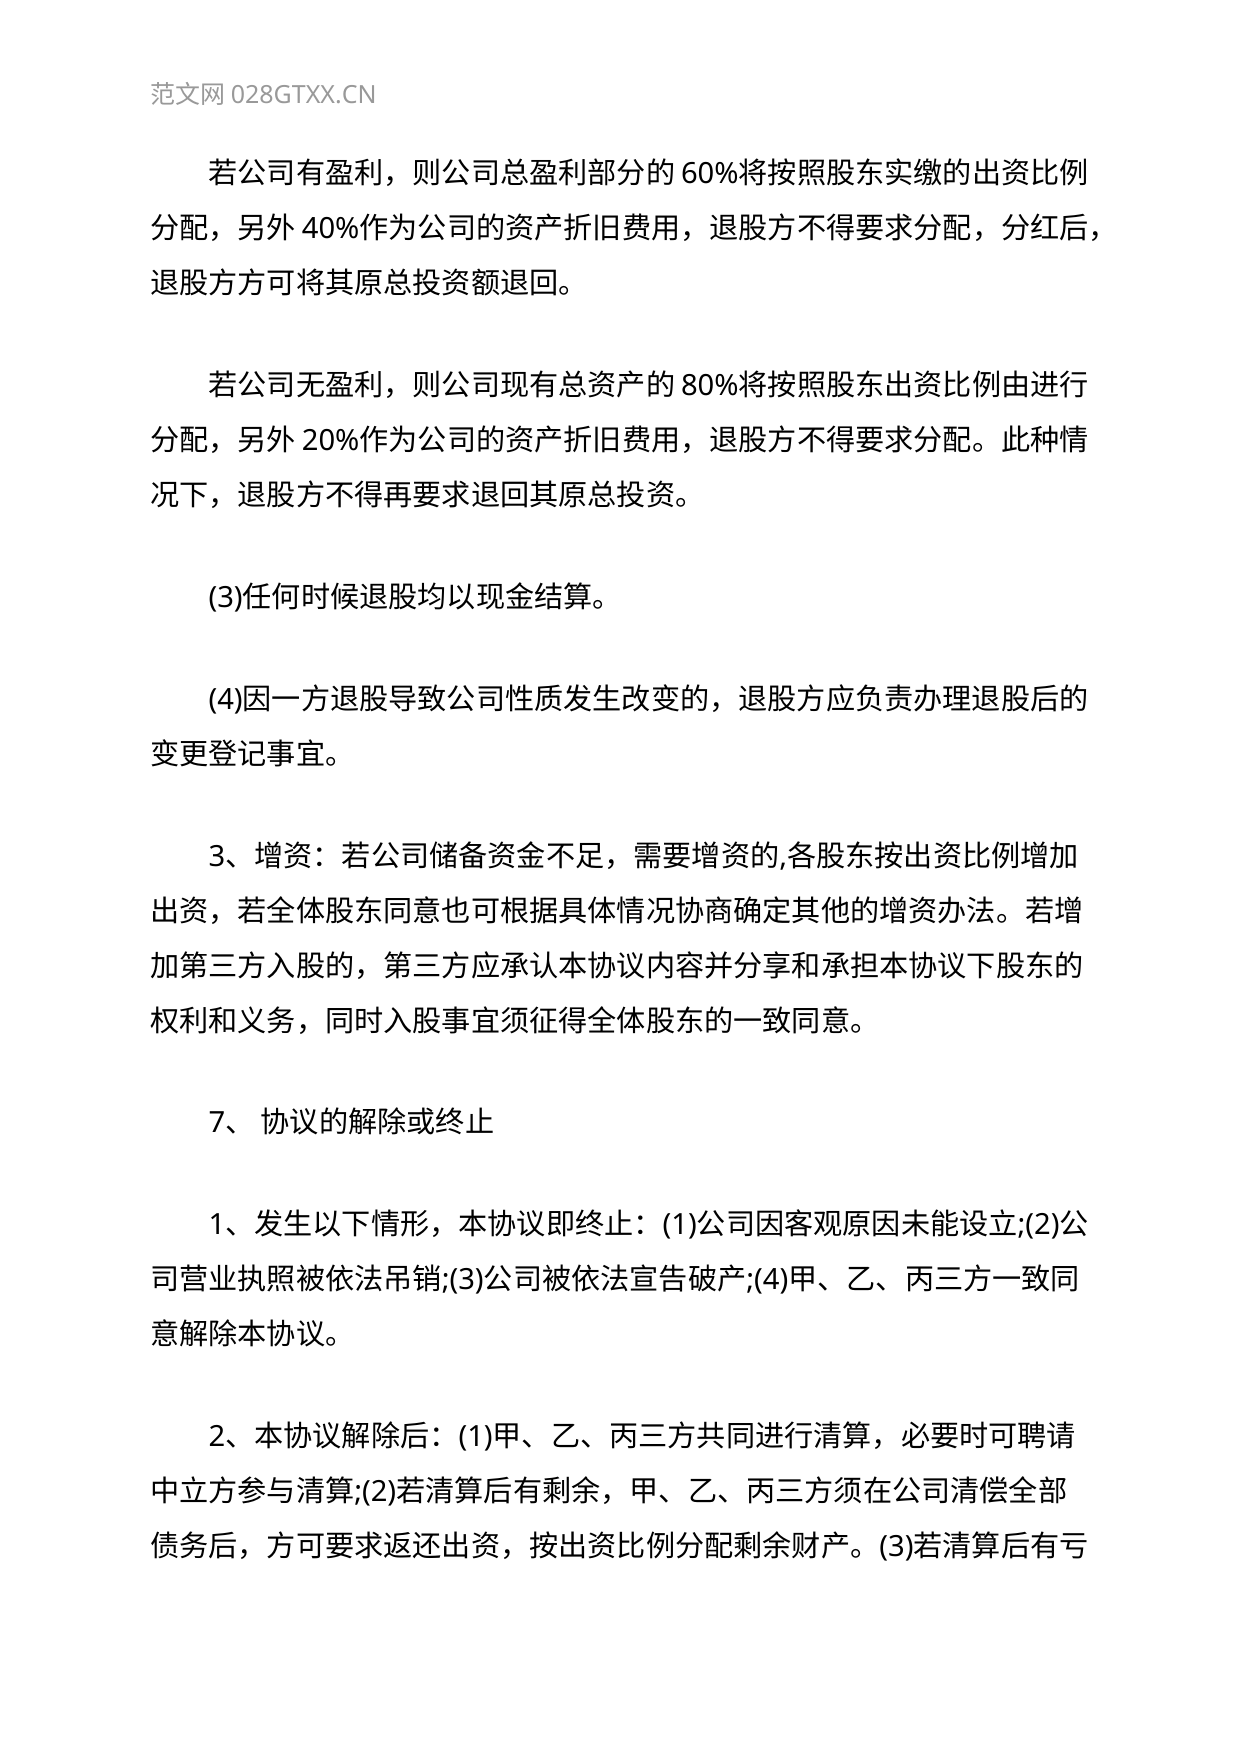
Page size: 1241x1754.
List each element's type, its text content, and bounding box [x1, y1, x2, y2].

text 若公司有盈利，则公司总盈利部分的60%将按照股东实缴的出资比例分配，另外40%作为公司的资产折旧费用，退股方不得要求分配，分红后，退股方方可将其原总投资额退回。 [150, 150, 1090, 302]
text 7、 协议的解除或终止 [150, 1099, 1090, 1141]
text (3)任何时候退股均以现金结算。 [150, 573, 1090, 616]
text (4)因一方退股导致公司性质发生改变的，退股方应负责办理退股后的变更登记事宜。 [150, 676, 1090, 773]
text 若公司无盈利，则公司现有总资产的80%将按照股东出资比例由进行分配，另外20%作为公司的资产折旧费用，退股方不得要求分配。此种情况下，退股方不得再要求退回其原总投资。 [150, 362, 1090, 514]
text 1、发生以下情形，本协议即终止：(1)公司因客观原因未能设立;(2)公司营业执照被依法吊销;(3)公司被依法宣告破产;(4)甲、乙、丙三方一致同意解除本协议。 [150, 1201, 1090, 1353]
text 3、增资：若公司储备资金不足，需要增资的,各股东按出资比例增加出资，若全体股东同意也可根据具体情况协商确定其他的增资办法。若增加第三方入股的，第三方应承认本协议内容并分享和承担本协议下股东的权利和义务，同时入股事宜须征得全体股东的一致同意。 [150, 832, 1090, 1039]
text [150, 1413, 1090, 1565]
